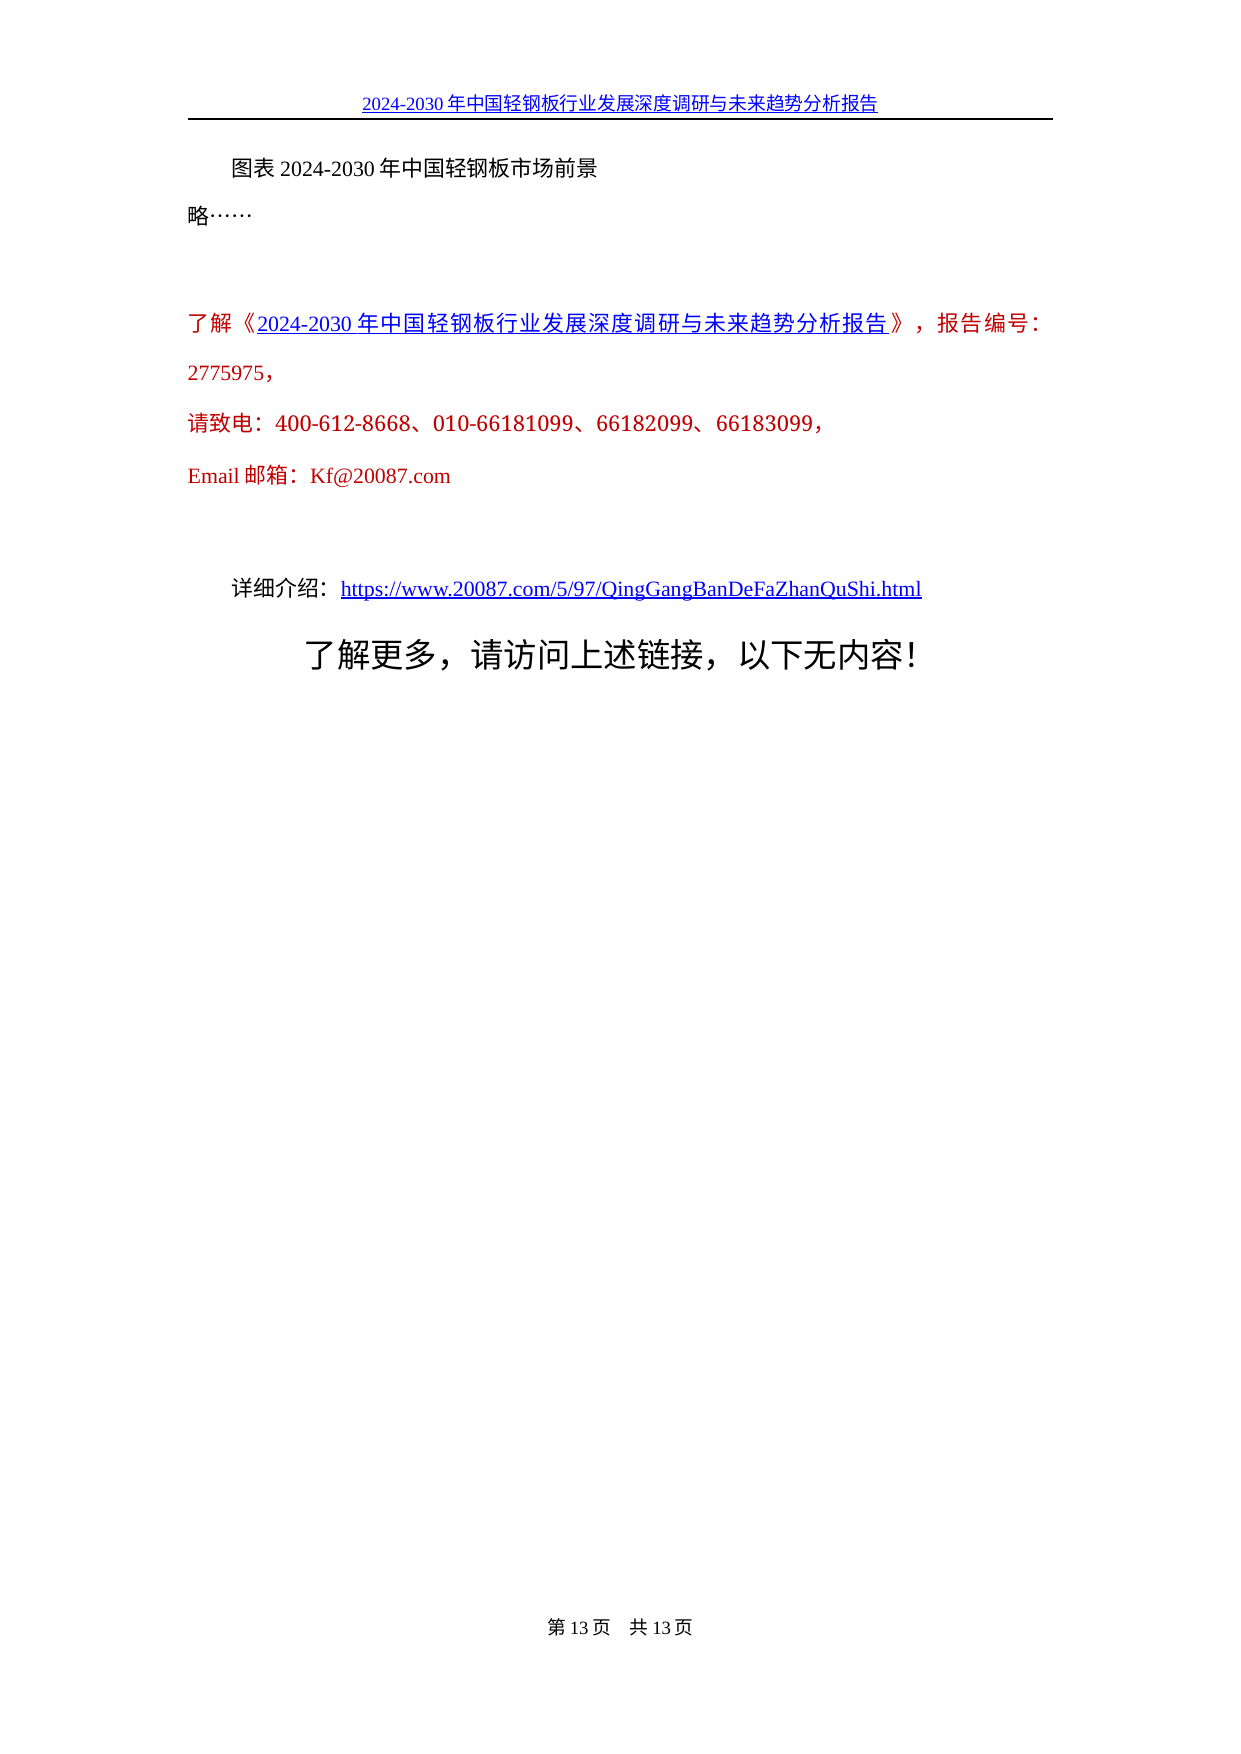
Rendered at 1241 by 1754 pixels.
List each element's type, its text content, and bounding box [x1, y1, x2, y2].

text Email邮箱：Kf@20087.com [187, 457, 1053, 490]
text 了解《2024-2030年中国轻钢板行业发展深度调研与未来趋势分析报告》，报告编号：2775975， [187, 305, 1053, 387]
title 了解更多，请访问上述链接，以下无内容！ [187, 620, 1053, 685]
text 请致电：400-612-8668、010-66181099、66182099、66183099， [187, 406, 1053, 438]
text 详细介绍：https://www.20087.com/5/97/QingGangBanDeFaZhanQuShi.html [187, 570, 1053, 603]
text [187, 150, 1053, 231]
